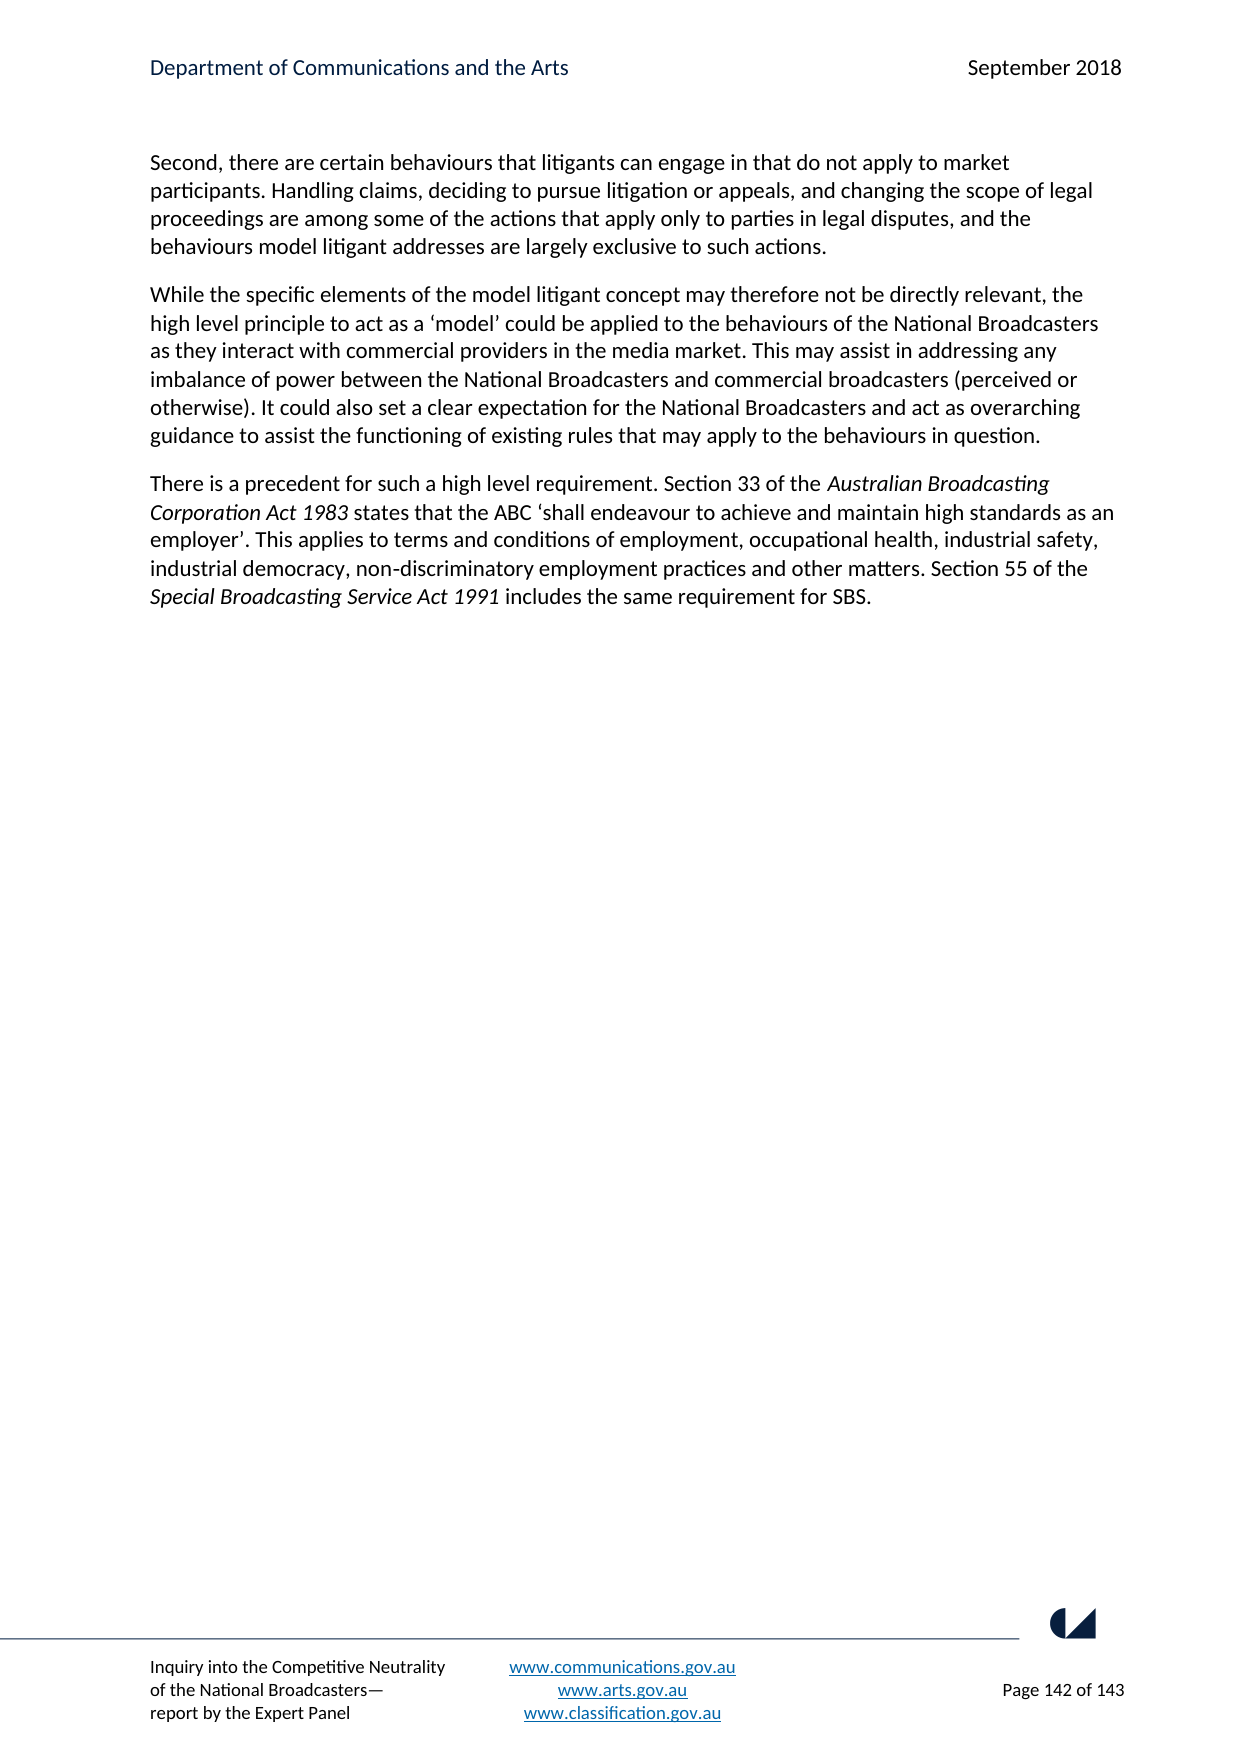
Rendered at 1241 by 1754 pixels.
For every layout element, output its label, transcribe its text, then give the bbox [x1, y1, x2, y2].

text Second, there are certain behaviours that litigants can engage in that do not apply to market participants. Handling claims, deciding to pursue litigation or appeals, and changing the scope of legal proceedings are among some of the actions that apply only to parties in legal disputes, and the behaviours model litigant addresses are largely exclusive to such actions. [150, 148, 1122, 260]
picture [0, 1590, 1241, 1656]
text While the specific elements of the model litigant concept may therefore not be directly relevant, the high level principle to act as a ‘model’ could be applied to the behaviours of the National Broadcasters as they interact with commercial providers in the media market. This may assist in addressing any imbalance of power between the National Broadcasters and commercial broadcasters (perceived or otherwise). It could also set a clear expectation for the National Broadcasters and act as overarching guidance to assist the functioning of existing rules that may apply to the behaviours in question. [150, 281, 1122, 449]
text There is a precedent for such a high level requirement. Section 33 of the Australian Broadcasting Corporation Act 1983 states that the ABC ‘shall endeavour to achieve and maintain high standards as an employer’. This applies to terms and conditions of employment, occupational health, industrial safety, industrial democracy, non‑discriminatory employment practices and other matters. Section 55 of the Special Broadcasting Service Act 1991 includes the same requirement for SBS. [150, 469, 1122, 610]
